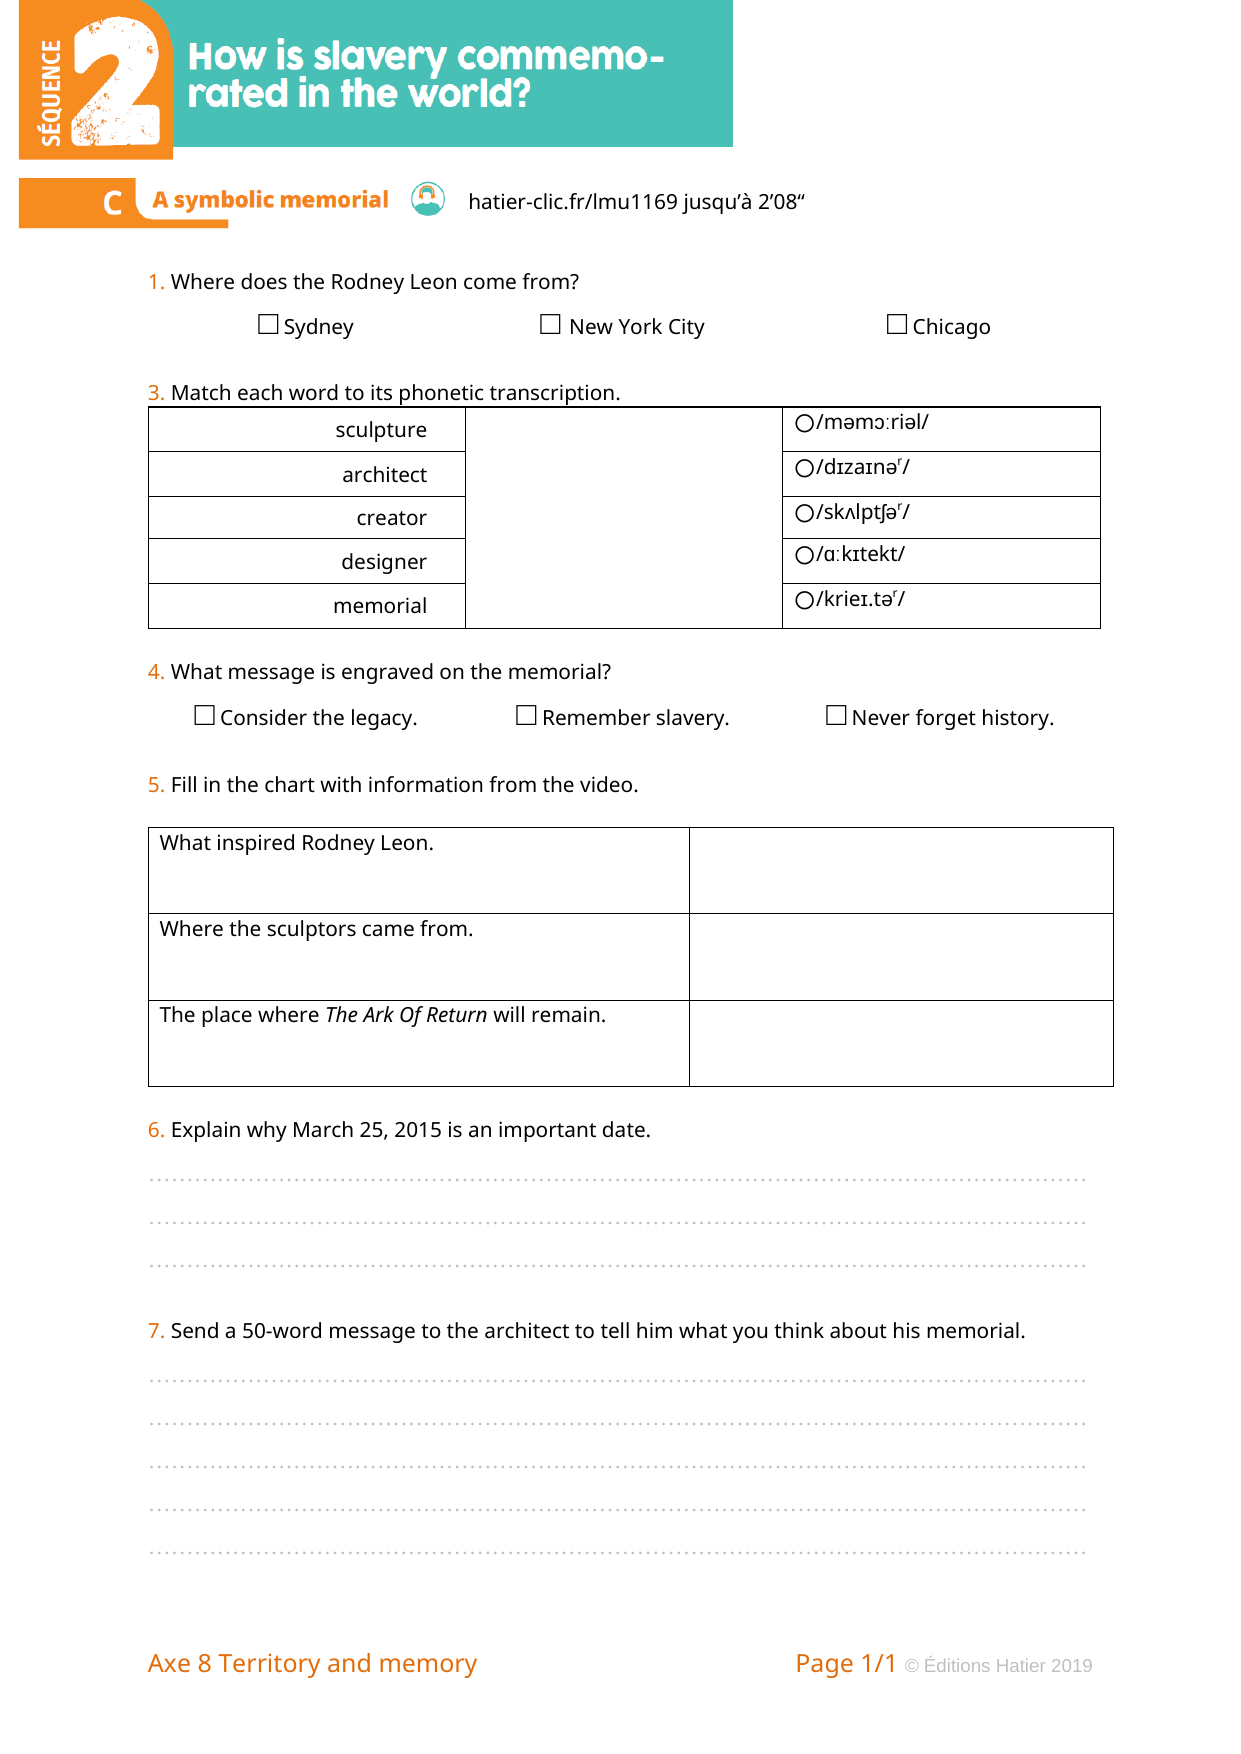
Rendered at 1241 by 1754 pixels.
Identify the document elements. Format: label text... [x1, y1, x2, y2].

table_cell ⃝ /dɪzaɪnər/ [783, 452, 1100, 496]
text …………………………………………………………………………………………………………… [148, 1160, 1093, 1187]
text …………………………………………………………………………………………………………… [148, 1246, 1093, 1273]
table_cell designer ⃝ [149, 539, 465, 583]
text 4. What message is engraved on the memorial? [148, 657, 1093, 686]
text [148, 1447, 1093, 1473]
table_cell [690, 1001, 1113, 1086]
text 3. Match each word to its phonetic transcription. [148, 378, 1093, 406]
table_header □ Chicago [781, 295, 1097, 349]
text 1. Where does the Rodney Leon come from? [148, 267, 1093, 295]
table_cell Where the sculptors came from. [149, 914, 689, 999]
text …………………………………………………………………………………………………………… [148, 1361, 1093, 1387]
table_header [466, 408, 782, 628]
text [148, 1490, 1093, 1516]
table_cell The place where The Ark Of Return will remain. [149, 1001, 689, 1086]
table_cell creator ⃝ [149, 497, 465, 538]
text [148, 1404, 1093, 1430]
table_cell memorial ⃝ [149, 584, 465, 628]
table_header □ Sydney [148, 295, 464, 349]
table_header □ Consider the legacy. [148, 686, 464, 741]
table_header ⃝ /məmɔːriəl/ [783, 408, 1100, 451]
text 6. Explain why March 25, 2015 is an important date. [148, 1115, 1093, 1144]
table_cell architect ⃝ [149, 452, 465, 496]
text 7. Send a 50-word message to the architect to tell him what you think about his memorial. [148, 1316, 1093, 1344]
table_cell ⃝ /skʌlptʃər/ [783, 497, 1100, 538]
table_header □ New York City [464, 295, 781, 349]
table_header What inspired Rodney Leon. [149, 828, 689, 913]
picture [18, 0, 733, 160]
table_cell ⃝ /krieɪ.tər/ [783, 584, 1100, 628]
table_cell [690, 914, 1113, 999]
table_cell ⃝ /ɑːkɪtekt/ [783, 539, 1100, 583]
table_header [690, 828, 1113, 913]
text 5. Fill in the chart with information from the video. [148, 770, 1093, 798]
table_header □ Never forget history. [782, 686, 1099, 741]
table_header sculpture ⃝ [149, 408, 465, 451]
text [148, 1533, 1093, 1559]
table_header □ Remember slavery. [465, 686, 782, 741]
picture [18, 178, 450, 229]
text …………………………………………………………………………………………………………… [148, 1203, 1093, 1230]
